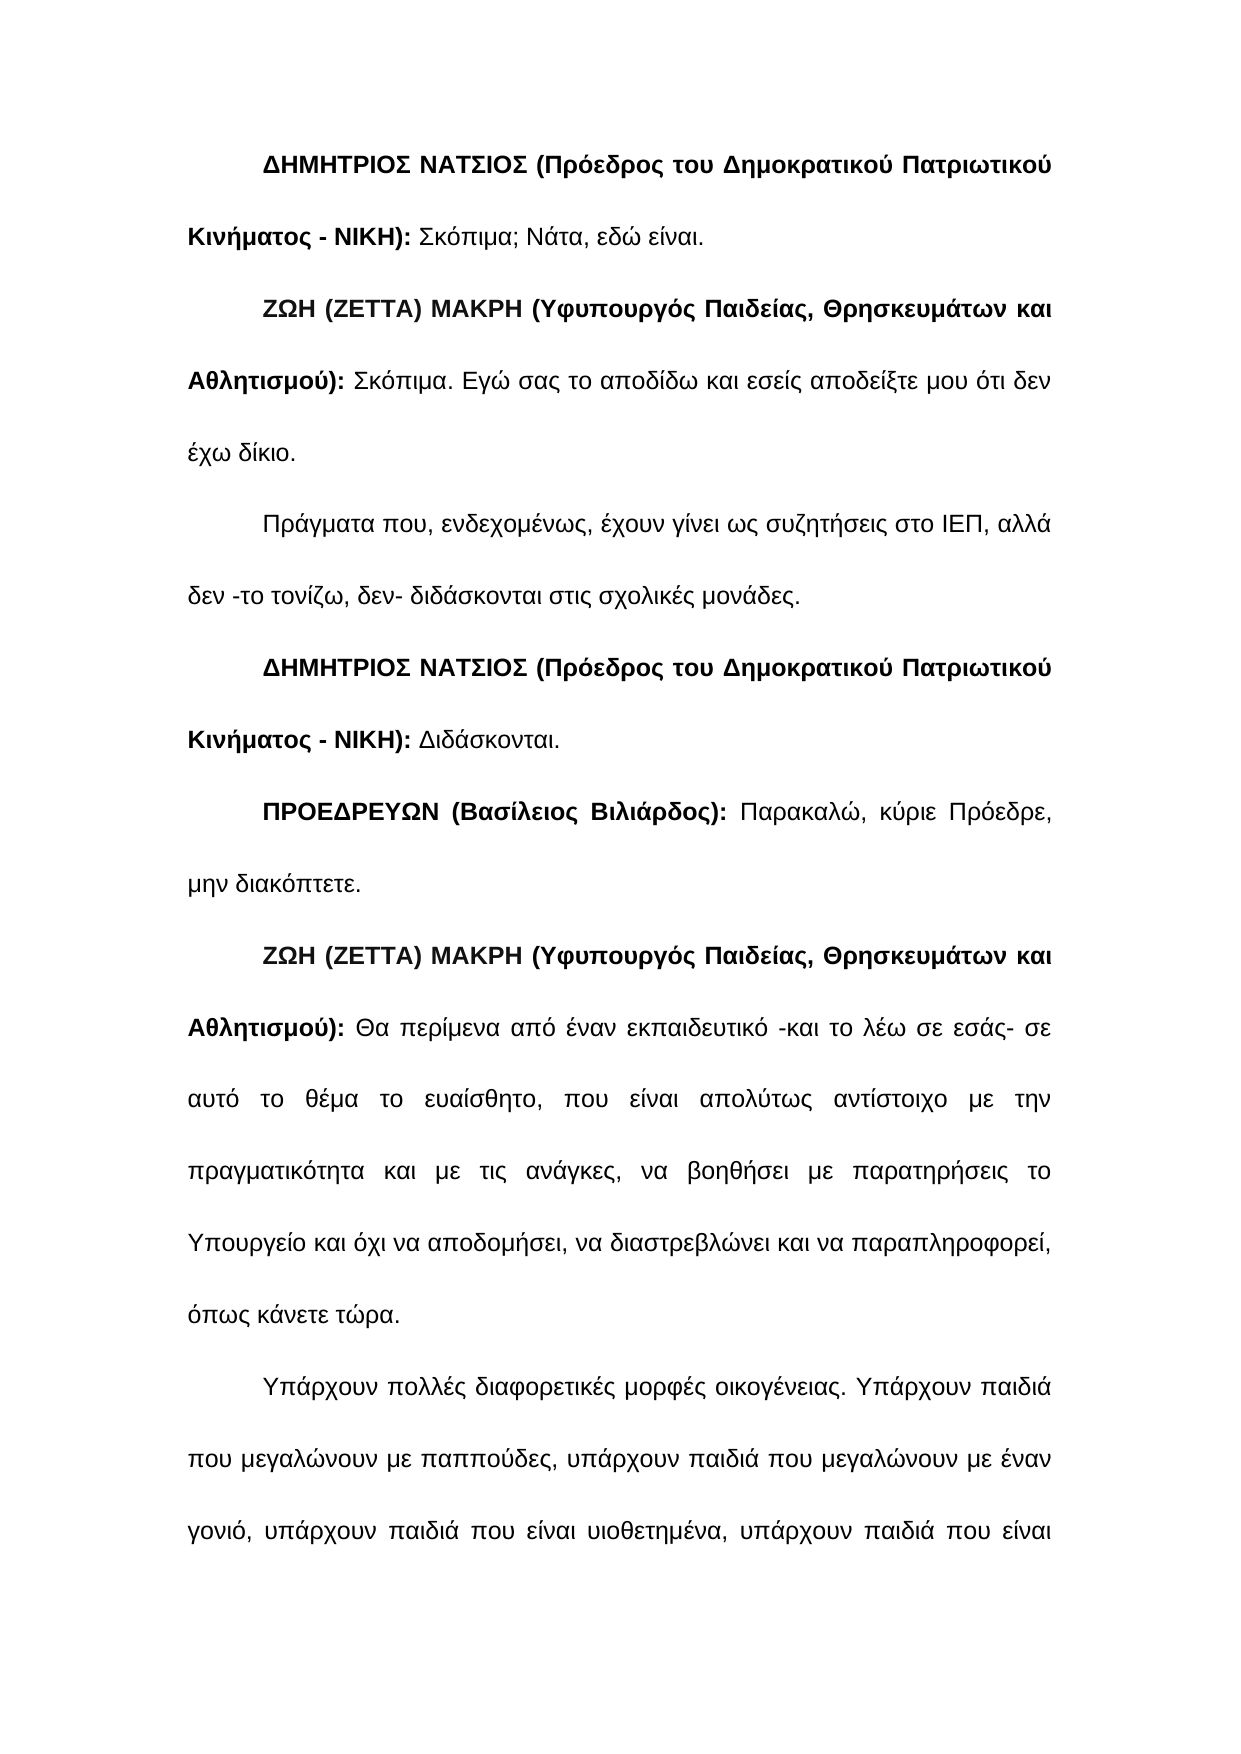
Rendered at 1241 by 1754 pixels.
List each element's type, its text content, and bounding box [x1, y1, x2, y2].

text ΖΩΗ (ΖΕΤΤΑ) ΜΑΚΡΗ (Υφυπουργός Παιδείας, Θρησκευμάτων και Αθλητισμού): Θα περίμενα από έναν εκπαιδευτικό -και το λέω σε εσάς- σε αυτό το θέμα το ευαίσθητο, που είναι απολύτως αντίστοιχο με την πραγματικότητα και με τις ανάγκες, να βοηθήσει με παρατηρήσεις το Υπουργείο και όχι να αποδομήσει, να διαστρεβλώνει και να παραπληροφορεί, όπως κάνετε τώρα. [187, 941, 1053, 1329]
text ΔΗΜΗΤΡΙΟΣ ΝΑΤΣΙΟΣ (Πρόεδρος του Δημοκρατικού Πατριωτικού Κινήματος - ΝΙΚΗ): Σκόπιμα; Νάτα, εδώ είναι. [187, 150, 1053, 251]
text Πράγματα που, ενδεχομένως, έχουν γίνει ως συζητήσεις στο ΙΕΠ, αλλά δεν -το τονίζω, δεν- διδάσκονται στις σχολικές μονάδες. [187, 509, 1053, 610]
text ΖΩΗ (ΖΕΤΤΑ) ΜΑΚΡΗ (Υφυπουργός Παιδείας, Θρησκευμάτων και Αθλητισμού): Σκόπιμα. Εγώ σας το αποδίδω και εσείς αποδείξτε μου ότι δεν έχω δίκιο. [187, 294, 1053, 466]
text ΔΗΜΗΤΡΙΟΣ ΝΑΤΣΙΟΣ (Πρόεδρος του Δημοκρατικού Πατριωτικού Κινήματος - ΝΙΚΗ): Διδάσκονται. [187, 653, 1053, 754]
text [187, 1372, 1053, 1544]
text ΠΡΟΕΔΡΕΥΩΝ (Βασίλειος Βιλιάρδος): Παρακαλώ, κύριε Πρόεδρε, μην διακόπτετε. [187, 797, 1053, 897]
